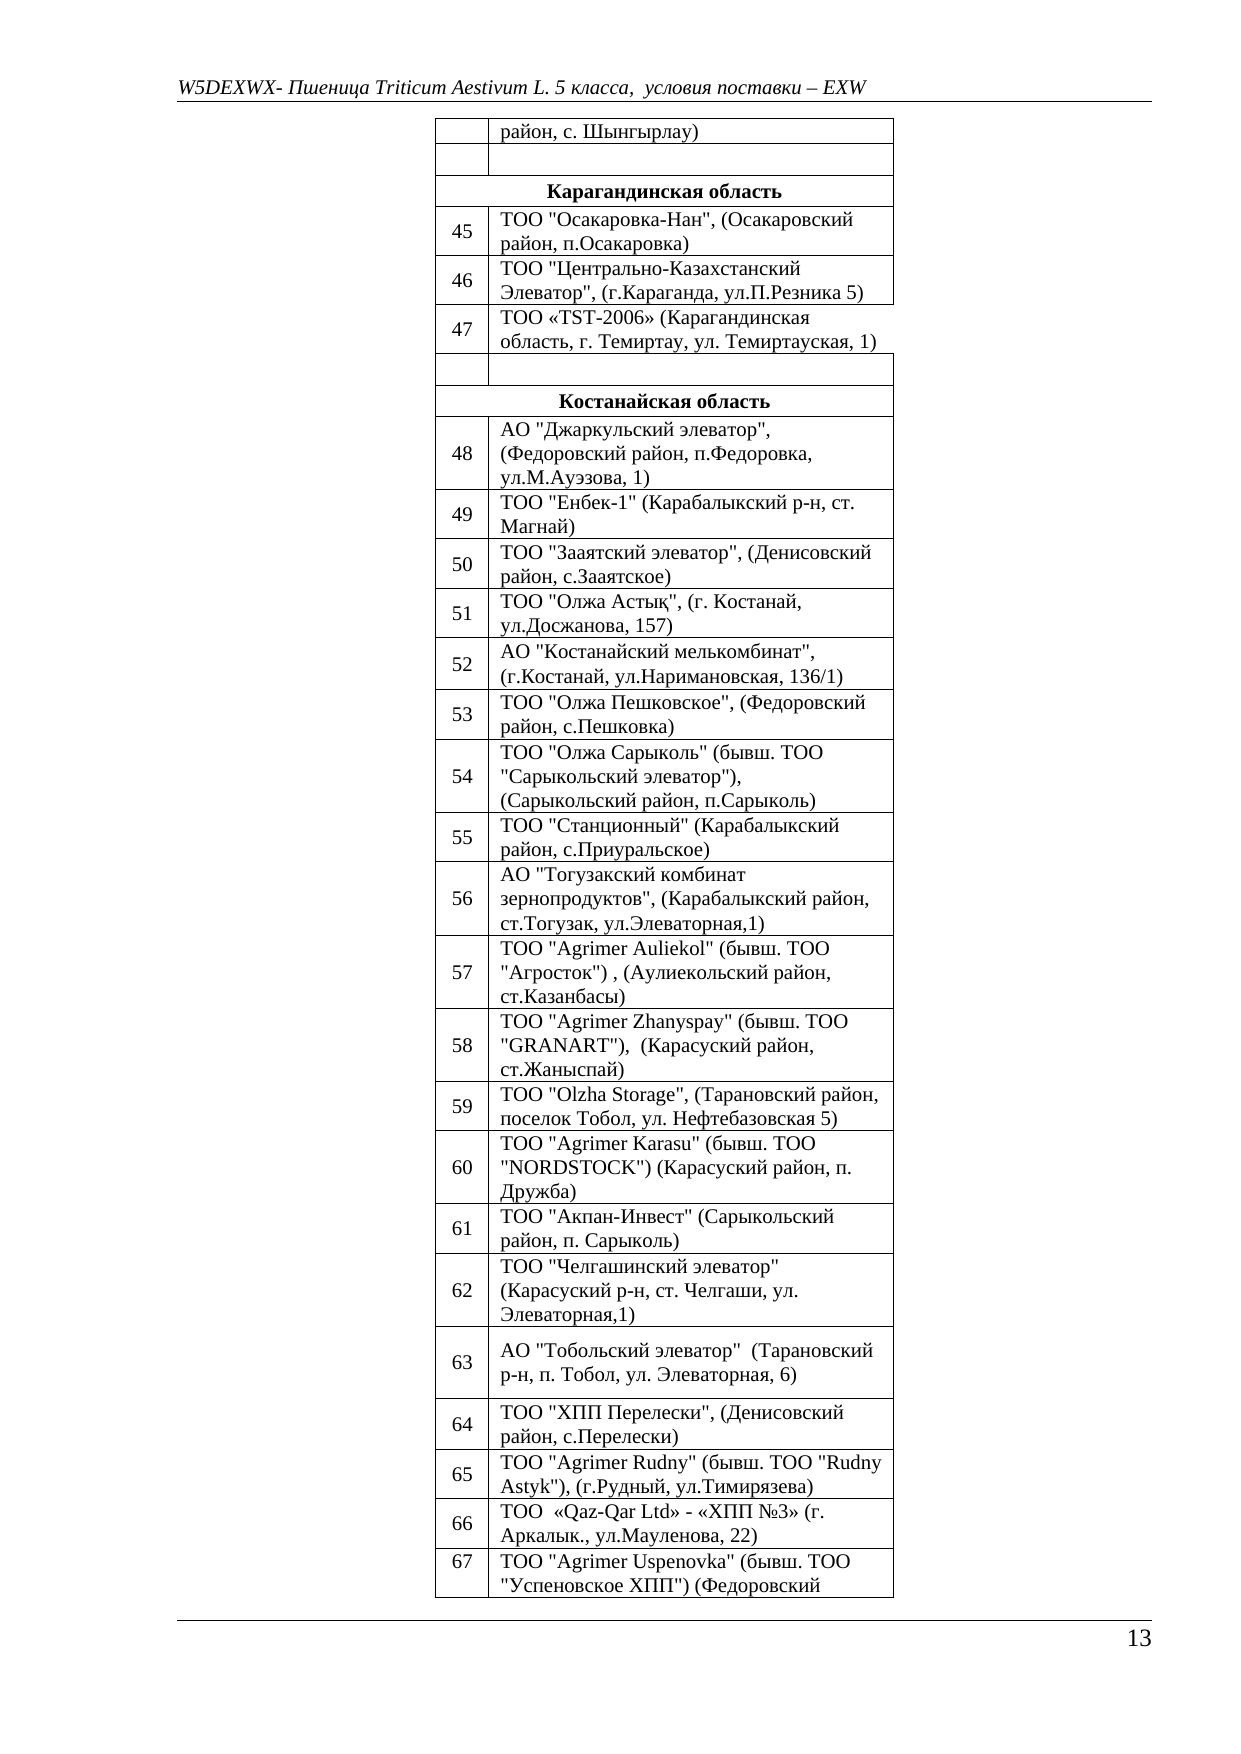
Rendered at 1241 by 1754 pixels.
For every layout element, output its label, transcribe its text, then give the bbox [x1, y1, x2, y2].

table_cell ТОО "Енбек-1" (Карабалыкский р-н, ст. Магнай) [489, 490, 893, 538]
table_cell 55 [436, 813, 488, 861]
table_cell 46 [436, 256, 488, 304]
table_cell ТОО "Agrimer Auliekol" (бывш. ТОО "Агросток") , (Аулиекольский район, ст.Казанбасы) [489, 936, 893, 1008]
table_cell ТОО "Центрально-Казахстанский Элеватор", (г.Караганда, ул.П.Резника 5) [489, 256, 893, 304]
table_cell АО "Тобольский элеватор" (Тарановский р-н, п. Тобол, ул. Элеваторная, 6) [489, 1327, 893, 1398]
table_cell 60 [436, 1131, 488, 1203]
table_cell ТОО "Олжа Сарыколь" (бывш. ТОО "Сарыкольский элеватор"), (Сарыкольский район, п.Сарыколь) [489, 740, 893, 812]
table_cell 53 [436, 690, 488, 739]
table_cell ТОО "Зааятский элеватор", (Денисовский район, с.Зааятское) [489, 539, 893, 588]
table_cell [489, 1549, 893, 1597]
table_cell 57 [436, 936, 488, 1008]
table_cell [436, 144, 488, 174]
table_cell 58 [436, 1009, 488, 1081]
table_cell 64 [436, 1399, 488, 1449]
table_cell 44 [436, 119, 488, 143]
table_cell 50 [436, 539, 488, 588]
table_cell 63 [436, 1327, 488, 1398]
table_cell ТОО "Акпан-Инвест" (Сарыкольский район, п. Сарыколь) [489, 1204, 893, 1252]
table_cell ТОО "Olzha Storage", (Тарановский район, поселок Тобол, ул. Нефтебазовская 5) [489, 1082, 893, 1130]
table_cell 51 [436, 589, 488, 637]
table_cell 45 [436, 207, 488, 255]
table_cell ТОО "Agrimer Rudny" (бывш. ТОО "Rudny Astyk"), (г.Рудный, ул.Тимирязева) [489, 1450, 893, 1498]
table_cell 56 [436, 862, 488, 934]
table_cell ТОО "ХПП Перелески", (Денисовский район, с.Перелески) [489, 1399, 893, 1449]
table_cell 62 [436, 1254, 488, 1326]
table_cell ТОО "Agrimer Zhanyspay" (бывш. ТОО "GRANART"), (Карасуский район, ст.Жаныспай) [489, 1009, 893, 1081]
table_cell 54 [436, 740, 488, 812]
table_cell АО "Джаркульский элеватор", (Федоровский район, п.Федоровка, ул.М.Ауэзова, 1) [489, 417, 893, 489]
table_cell Карагандинская область [436, 176, 893, 206]
table_cell 52 [436, 638, 488, 689]
table_cell АО "Костанайский мелькомбинат", (г.Костанай, ул.Наримановская, 136/1) [489, 638, 893, 689]
table_cell ТОО "Челгашинский элеватор" (Карасуский р-н, ст. Челгаши, ул. Элеваторная,1) [489, 1254, 893, 1326]
table_cell 48 [436, 417, 488, 489]
table_cell [489, 144, 893, 174]
table_cell 47 [436, 305, 488, 353]
table_cell [436, 354, 488, 384]
table_cell Костанайская область [436, 386, 893, 416]
table_cell 49 [436, 490, 488, 538]
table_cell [489, 119, 893, 143]
table_cell 61 [436, 1204, 488, 1252]
table_cell 67 [436, 1549, 488, 1597]
table_cell ТОО "Олжа Астық", (г. Костанай, ул.Досжанова, 157) [489, 589, 893, 637]
table_cell 65 [436, 1450, 488, 1498]
table_cell АО "Тогузакский комбинат зернопродуктов", (Карабалыкский район, ст.Тогузак, ул.Элеваторная,1) [489, 862, 893, 934]
table_cell ТОО "Станционный" (Карабалыкский район, с.Приуральское) [489, 813, 893, 861]
table_cell ТОО "Осакаровка-Нан", (Осакаровский район, п.Осакаровка) [489, 207, 893, 255]
table_cell ТОО "Олжа Пешковское", (Федоровский район, с.Пешковка) [489, 690, 893, 739]
table_cell ТОО «Qaz-Qar Ltd» - «ХПП №3» (г. Аркалык., ул.Мауленова, 22) [489, 1499, 893, 1547]
table_cell ТОО "Agrimer Karasu" (бывш. ТОО "NORDSTOCK") (Карасуский район, п. Дружба) [489, 1131, 893, 1203]
table_cell 59 [436, 1082, 488, 1130]
table_cell ТОО «TST-2006» (Карагандинская область, г. Темиртау, ул. Темиртауская, 1) [489, 305, 893, 353]
table_cell 66 [436, 1499, 488, 1547]
table_cell [489, 354, 893, 384]
